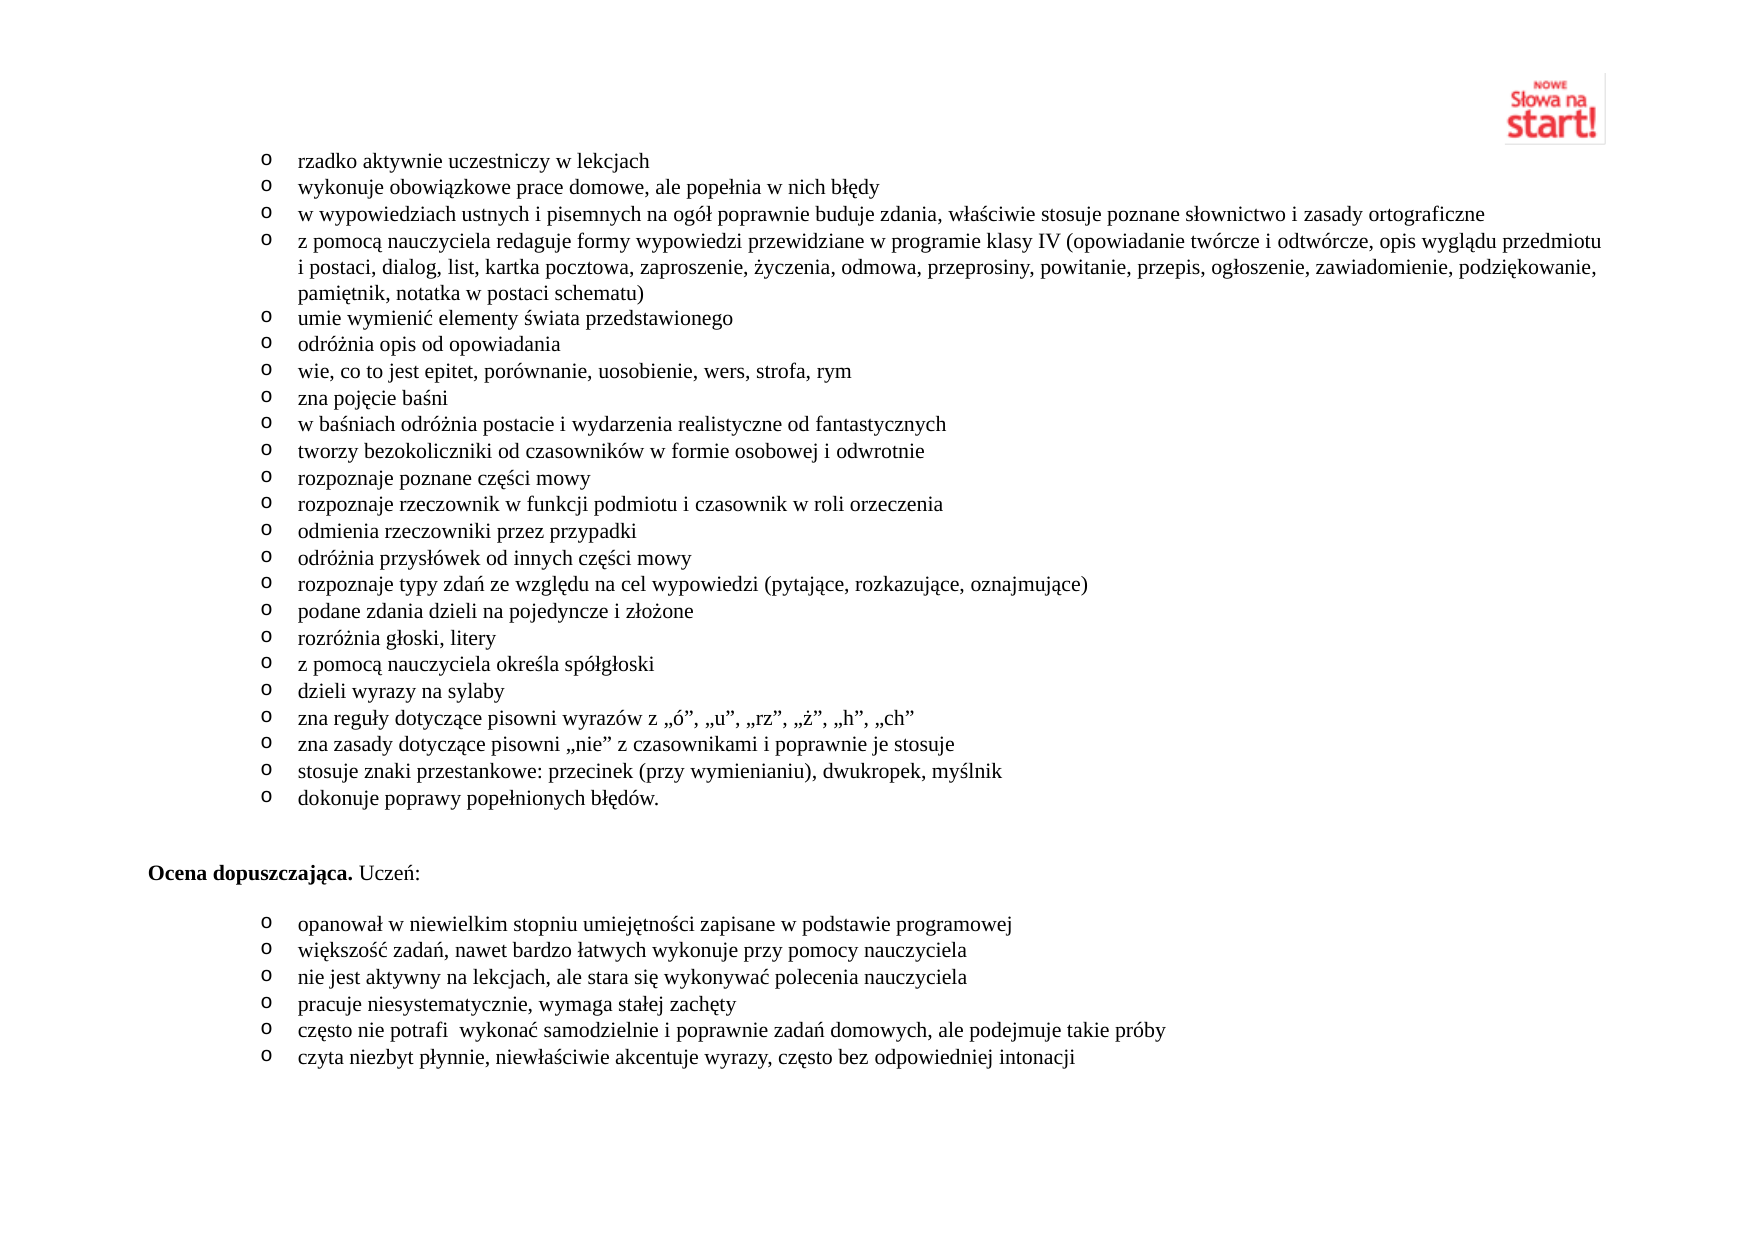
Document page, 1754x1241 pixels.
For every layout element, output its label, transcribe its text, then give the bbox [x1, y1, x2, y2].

list opanował w niewielkim stopniu umiejętności zapisane w podstawie programowej [260, 911, 1606, 937]
list z pomocą nauczyciela określa spółgłoski [260, 651, 1606, 678]
list wykonuje obowiązkowe prace domowe, ale popełnia w nich błędy [260, 174, 1606, 201]
list większość zadań, nawet bardzo łatwych wykonuje przy pomocy nauczyciela [260, 937, 1606, 964]
list rozpoznaje rzeczownik w funkcji podmiotu i czasownik w roli orzeczenia [260, 491, 1606, 518]
list w wypowiedziach ustnych i pisemnych na ogół poprawnie buduje zdania, właściwie stosuje poznane słownictwo i zasady ortograficzne [260, 201, 1606, 228]
list umie wymienić elementy świata przedstawionego [260, 305, 1606, 331]
list odróżnia przysłówek od innych części mowy [260, 545, 1606, 571]
list często nie potrafi wykonać samodzielnie i poprawnie zadań domowych, ale podejmuje takie próby [260, 1017, 1606, 1044]
list rozpoznaje poznane części mowy [260, 465, 1606, 491]
list zna zasady dotyczące pisowni „nie” z czasownikami i poprawnie je stosuje [260, 731, 1606, 758]
list odmienia rzeczowniki przez przypadki [260, 518, 1606, 545]
list wie, co to jest epitet, porównanie, uosobienie, wers, strofa, rym [260, 358, 1606, 385]
list rozpoznaje typy zdań ze względu na cel wypowiedzi (pytające, rozkazujące, oznajmujące) [260, 571, 1606, 598]
list zna pojęcie baśni [260, 385, 1606, 411]
list rozróżnia głoski, litery [260, 625, 1606, 651]
list czyta niezbyt płynnie, niewłaściwie akcentuje wyrazy, często bez odpowiedniej intonacji [260, 1044, 1606, 1071]
list dzieli wyrazy na sylaby [260, 678, 1606, 705]
list pracuje niesystematycznie, wymaga stałej zachęty [260, 991, 1606, 1017]
list zna reguły dotyczące pisowni wyrazów z „ó”, „u”, „rz”, „ż”, „h”, „ch” [260, 705, 1606, 731]
text Ocena dopuszczająca. Uczeń: [148, 860, 1606, 886]
list dokonuje poprawy popełnionych błędów. [260, 785, 1606, 811]
list w baśniach odróżnia postacie i wydarzenia realistyczne od fantastycznych [260, 411, 1606, 438]
list z pomocą nauczyciela redaguje formy wypowiedzi przewidziane w programie klasy IV (opowiadanie twórcze i odtwórcze, opis wyglądu przedmiotu i postaci, dialog, list, kartka pocztowa, zaproszenie, życzenia, odmowa, przeprosiny, powitanie, przepis, ogłoszenie, zawiadomienie, podziękowanie, pamiętnik, notatka w postaci schematu) [260, 228, 1606, 305]
list odróżnia opis od opowiadania [260, 331, 1606, 358]
list rzadko aktywnie uczestniczy w lekcjach [260, 148, 1606, 174]
picture [1504, 73, 1607, 146]
list podane zdania dzieli na pojedyncze i złożone [260, 598, 1606, 625]
list nie jest aktywny na lekcjach, ale stara się wykonywać polecenia nauczyciela [260, 964, 1606, 991]
list tworzy bezokoliczniki od czasowników w formie osobowej i odwrotnie [260, 438, 1606, 465]
list stosuje znaki przestankowe: przecinek (przy wymienianiu), dwukropek, myślnik [260, 758, 1606, 785]
